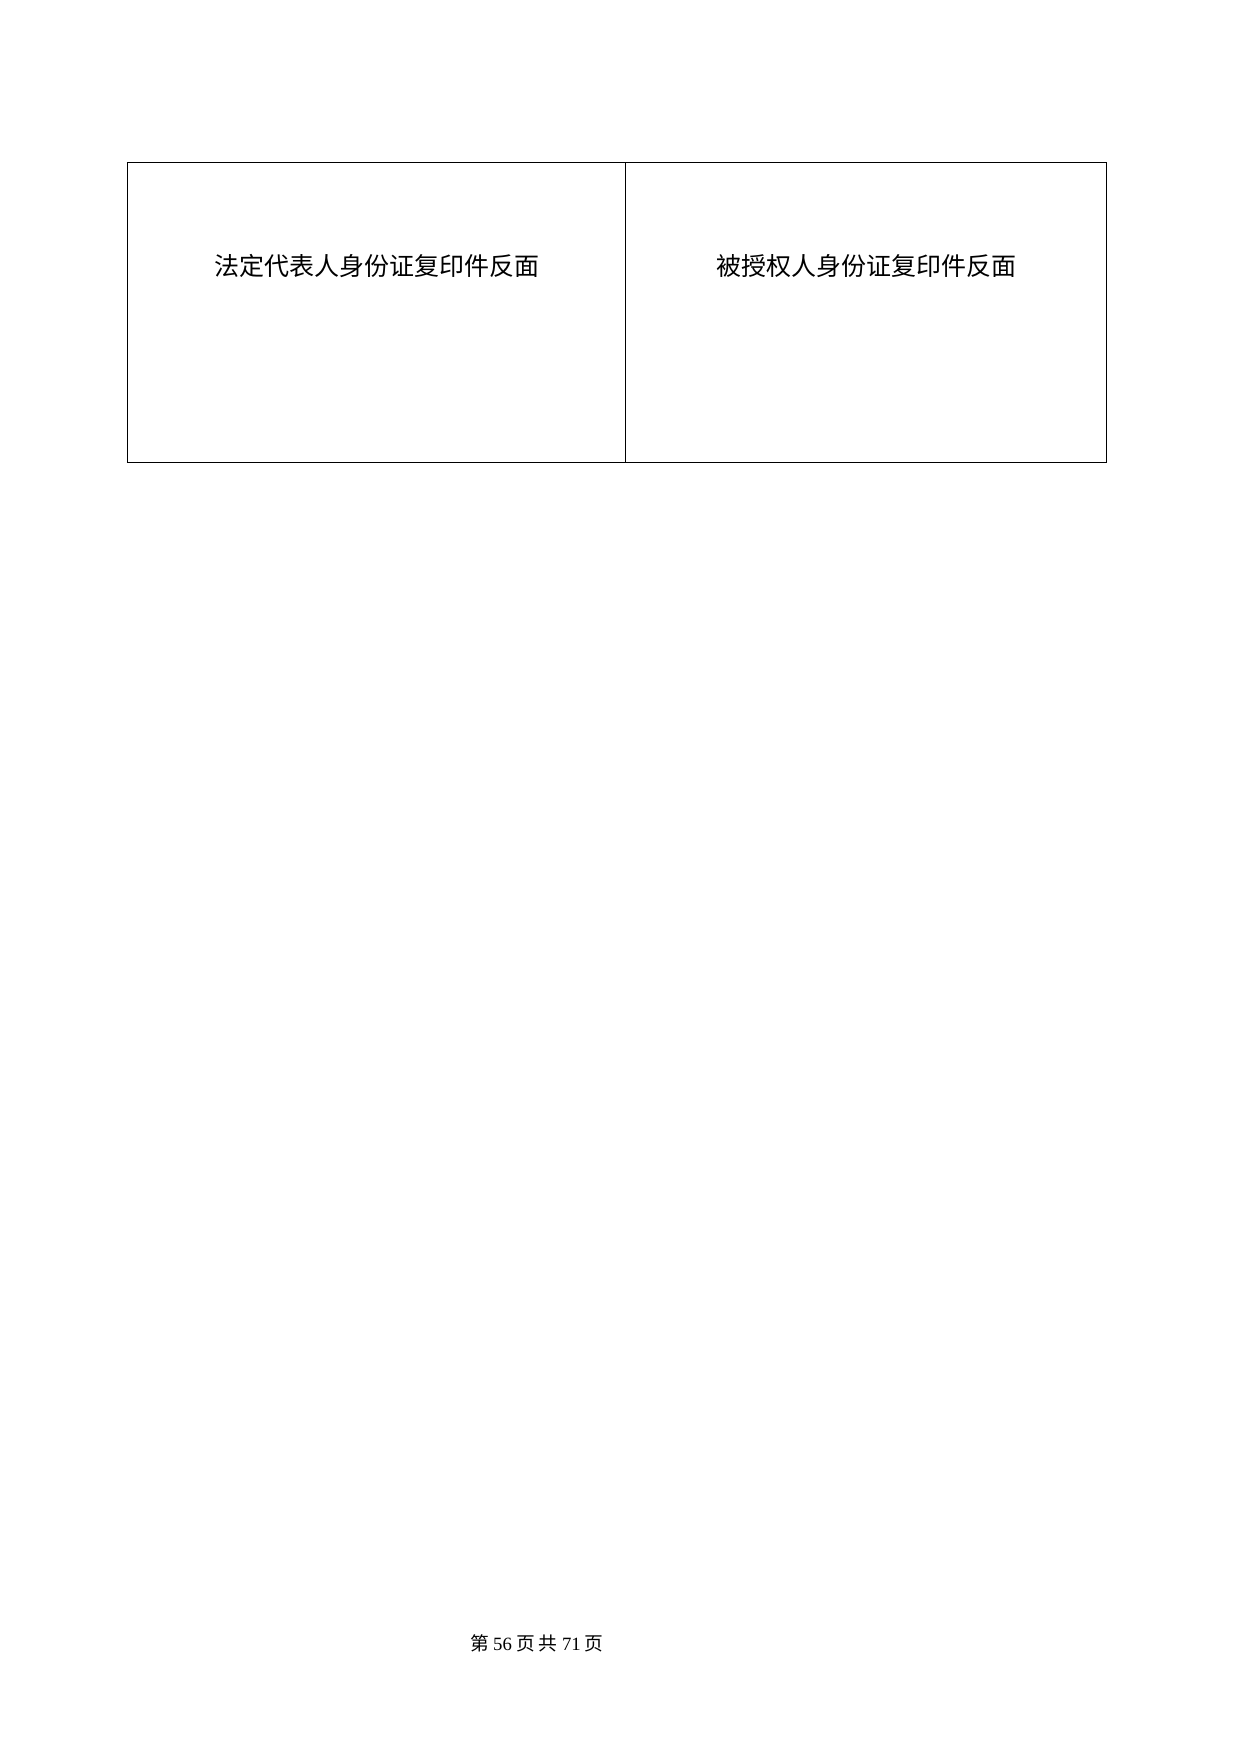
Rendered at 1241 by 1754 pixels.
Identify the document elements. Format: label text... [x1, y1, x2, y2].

table_cell 法定代表人身份证复印件反面 [128, 163, 625, 462]
table_cell 被授权人身份证复印件反面 [626, 163, 1106, 462]
